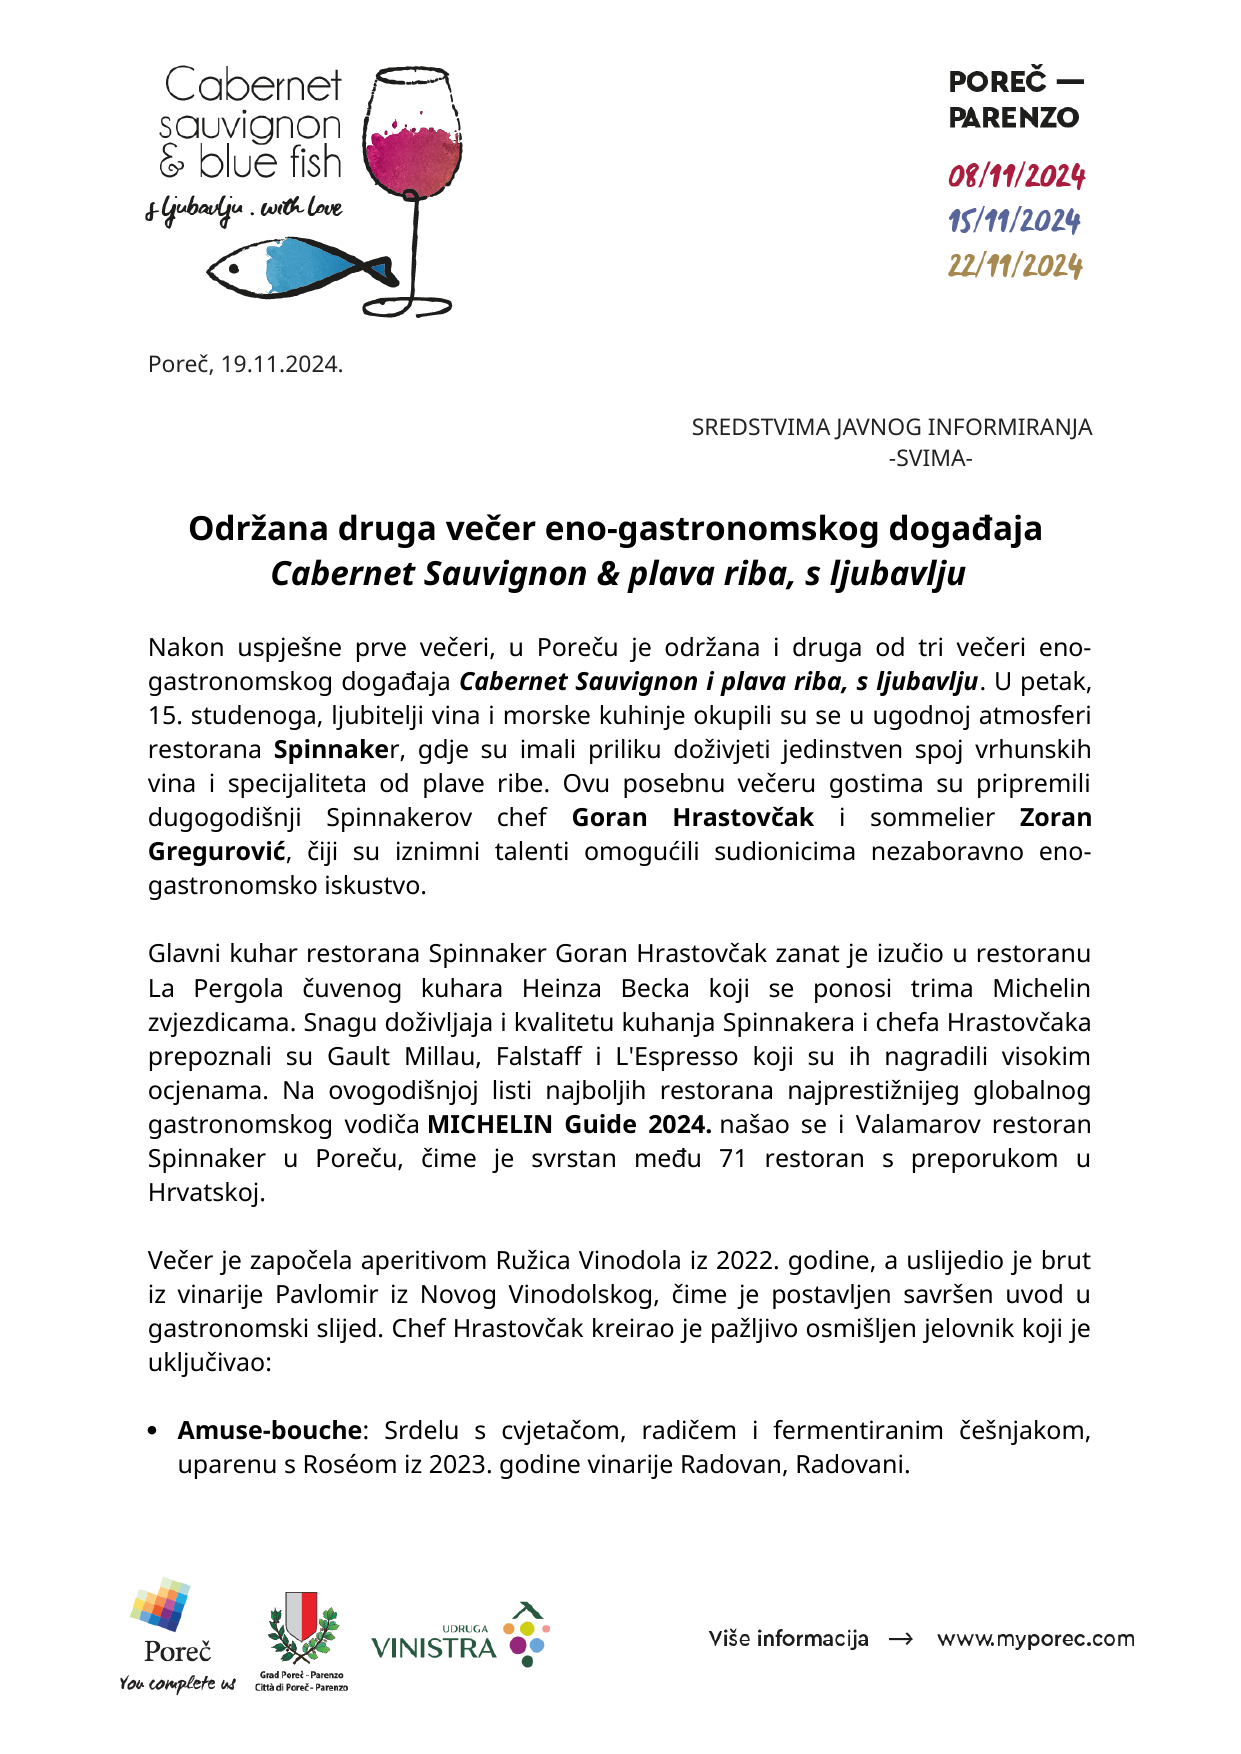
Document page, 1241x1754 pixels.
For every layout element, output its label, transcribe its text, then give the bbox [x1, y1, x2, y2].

list Amuse-bouche: Srdelu s cvjetačom, radičem i fermentiranim češnjakom, uparenu s Roséom iz 2023. godine vinarije Radovan, Radovani. [148, 1413, 1093, 1481]
text SREDSTVIMA JAVNOG INFORMIRANJA [148, 411, 1093, 442]
list -SVIMA- [148, 442, 1093, 473]
text Večer je započela aperitivom Ružica Vinodola iz 2022. godine, a uslijedio je brut iz vinarije Pavlomir iz Novog Vinodolskog, čime je postavljen savršen uvod u gastronomski slijed. Chef Hrastovčak kreirao je pažljivo osmišljen jelovnik koji je uključivao: [148, 1243, 1093, 1379]
text Održana druga večer eno-gastronomskog događaja Cabernet Sauvignon & plava riba, s ljubavlju [148, 505, 1093, 596]
text Poreč, 19.11.2024. [148, 349, 1093, 380]
text Nakon uspješne prve večeri, u Poreču je održana i druga od tri večeri eno-gastronomskog događaja Cabernet Sauvignon i plava riba, s ljubavlju. U petak, 15. studenoga, ljubitelji vina i morske kuhinje okupili su se u ugodnoj atmosferi restorana Spinnaker, gdje su imali priliku doživjeti jedinstven spoj vrhunskih vina i specijaliteta od plave ribe. Ovu posebnu večeru gostima su pripremili dugogodišnji Spinnakerov chef Goran Hrastovčak i sommelier Zoran Gregurović, čiji su iznimni talenti omogućili sudionicima nezaboravno eno-gastronomsko iskustvo. [148, 629, 1093, 902]
picture [73, 0, 1177, 349]
text Glavni kuhar restorana Spinnaker Goran Hrastovčak zanat je izučio u restoranu La Pergola čuvenog kuhara Heinza Becka koji se ponosi trima Michelin zvjezdicama. Snagu doživljaja i kvalitetu kuhanja Spinnakera i chefa Hrastovčaka prepoznali su Gault Millau, Falstaff i L'Espresso koji su ih nagradili visokim ocjenama. Na ovogodišnjoj listi najboljih restorana najprestižnijeg globalnog gastronomskog vodiča MICHELIN Guide 2024. našao se i Valamarov restoran Spinnaker u Poreču, čime je svrstan među 71 restoran s preporukom u Hrvatskoj. [148, 936, 1093, 1209]
picture [73, 1547, 1154, 1726]
